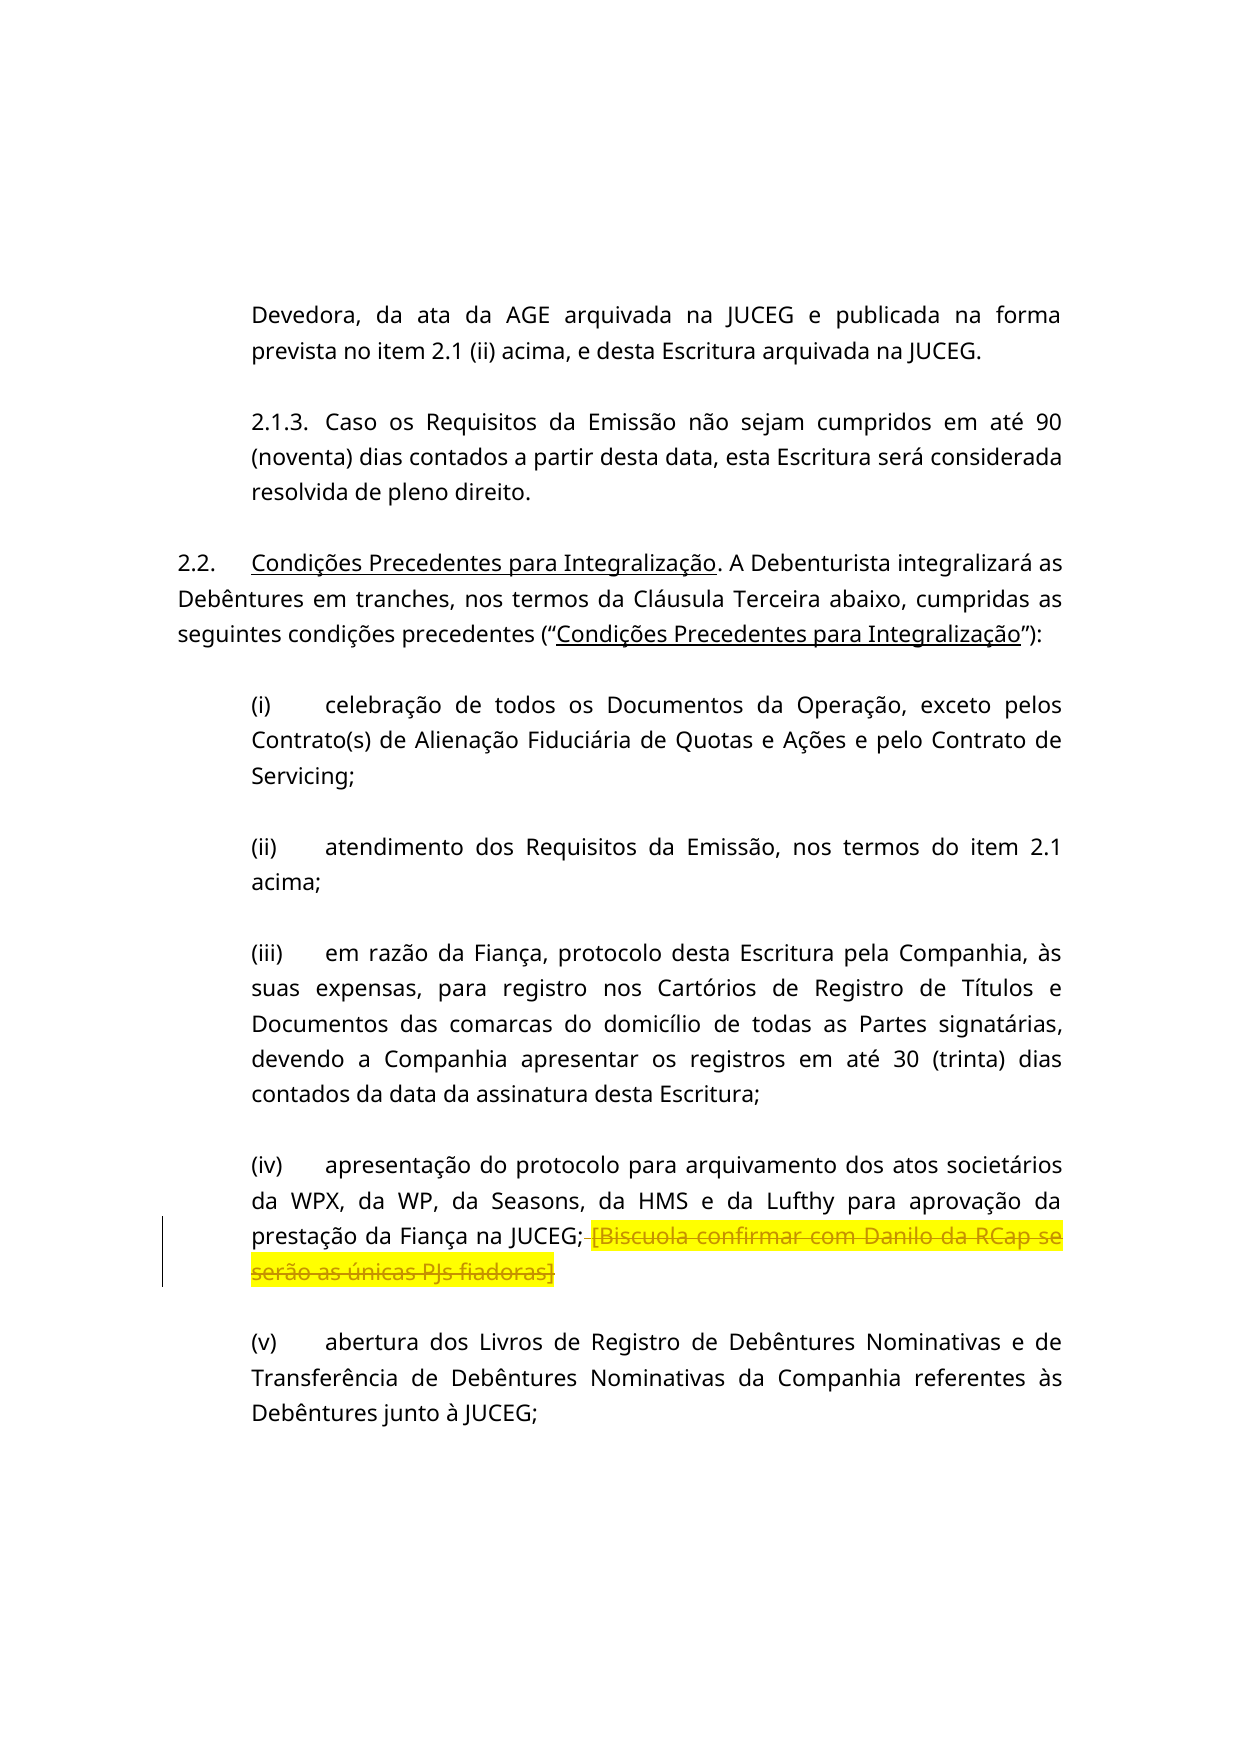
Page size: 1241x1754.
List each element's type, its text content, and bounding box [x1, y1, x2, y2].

text (iii) em razão da Fiança, protocolo desta Escritura pela Companhia, às suas expensas, para registro nos Cartórios de Registro de Títulos e Documentos das comarcas do domicílio de todas as Partes signatárias, devendo a Companhia apresentar os registros em até 30 (trinta) dias contados da data da assinatura desta Escritura; [251, 933, 1063, 1110]
text (ii) atendimento dos Requisitos da Emissão, nos termos do item 2.1 acima; [251, 827, 1063, 897]
text (v) abertura dos Livros de Registro de Debêntures Nominativas e de Transferência de Debêntures Nominativas da Companhia referentes às Debêntures junto à JUCEG; [251, 1322, 1063, 1429]
text (i) celebração de todos os Documentos da Operação, exceto pelos Contrato(s) de Alienação Fiduciária de Quotas e Ações e pelo Contrato de Servicing; [251, 685, 1063, 791]
text 2.2. Condições Precedentes para Integralização. A Debenturista integralizará as Debêntures em tranches, nos termos da Cláusula Terceira abaixo, cumpridas as seguintes condições precedentes (“Condições Precedentes para Integralização”): [177, 543, 1063, 649]
text (iv) apresentação do protocolo para arquivamento dos atos societários da WPX, da WP, da Seasons, da HMS e da Lufthy para aprovação da prestação da Fiança na JUCEG; [251, 1145, 1063, 1287]
text 2.1.3. Caso os Requisitos da Emissão não sejam cumpridos em até 90 (noventa) dias contados a partir desta data, esta Escritura será considerada resolvida de pleno direito. [251, 402, 1063, 508]
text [251, 295, 1063, 366]
